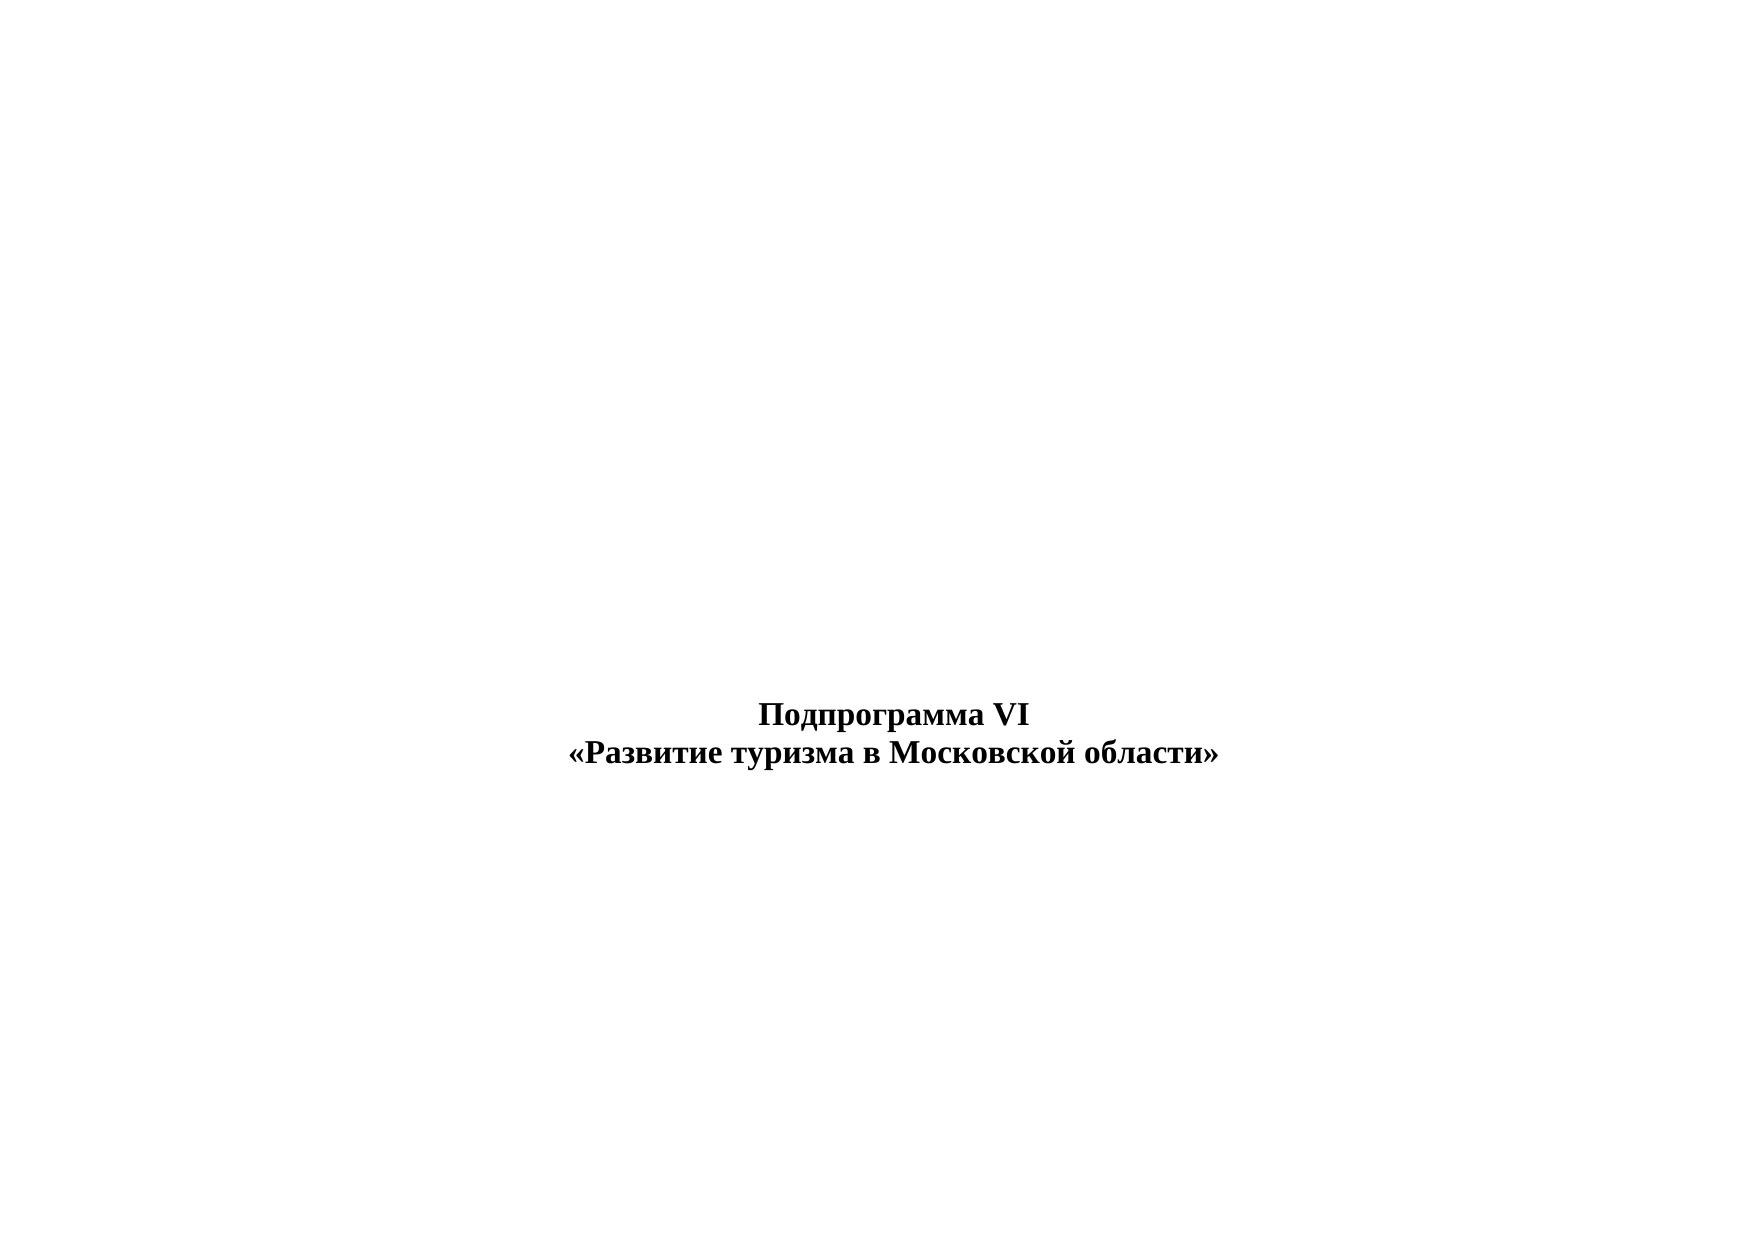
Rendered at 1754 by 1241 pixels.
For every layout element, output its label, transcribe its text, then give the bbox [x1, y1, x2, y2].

text «Развитие туризма в Московской области» [118, 732, 1595, 770]
text Подпрограмма VI [118, 694, 1595, 732]
